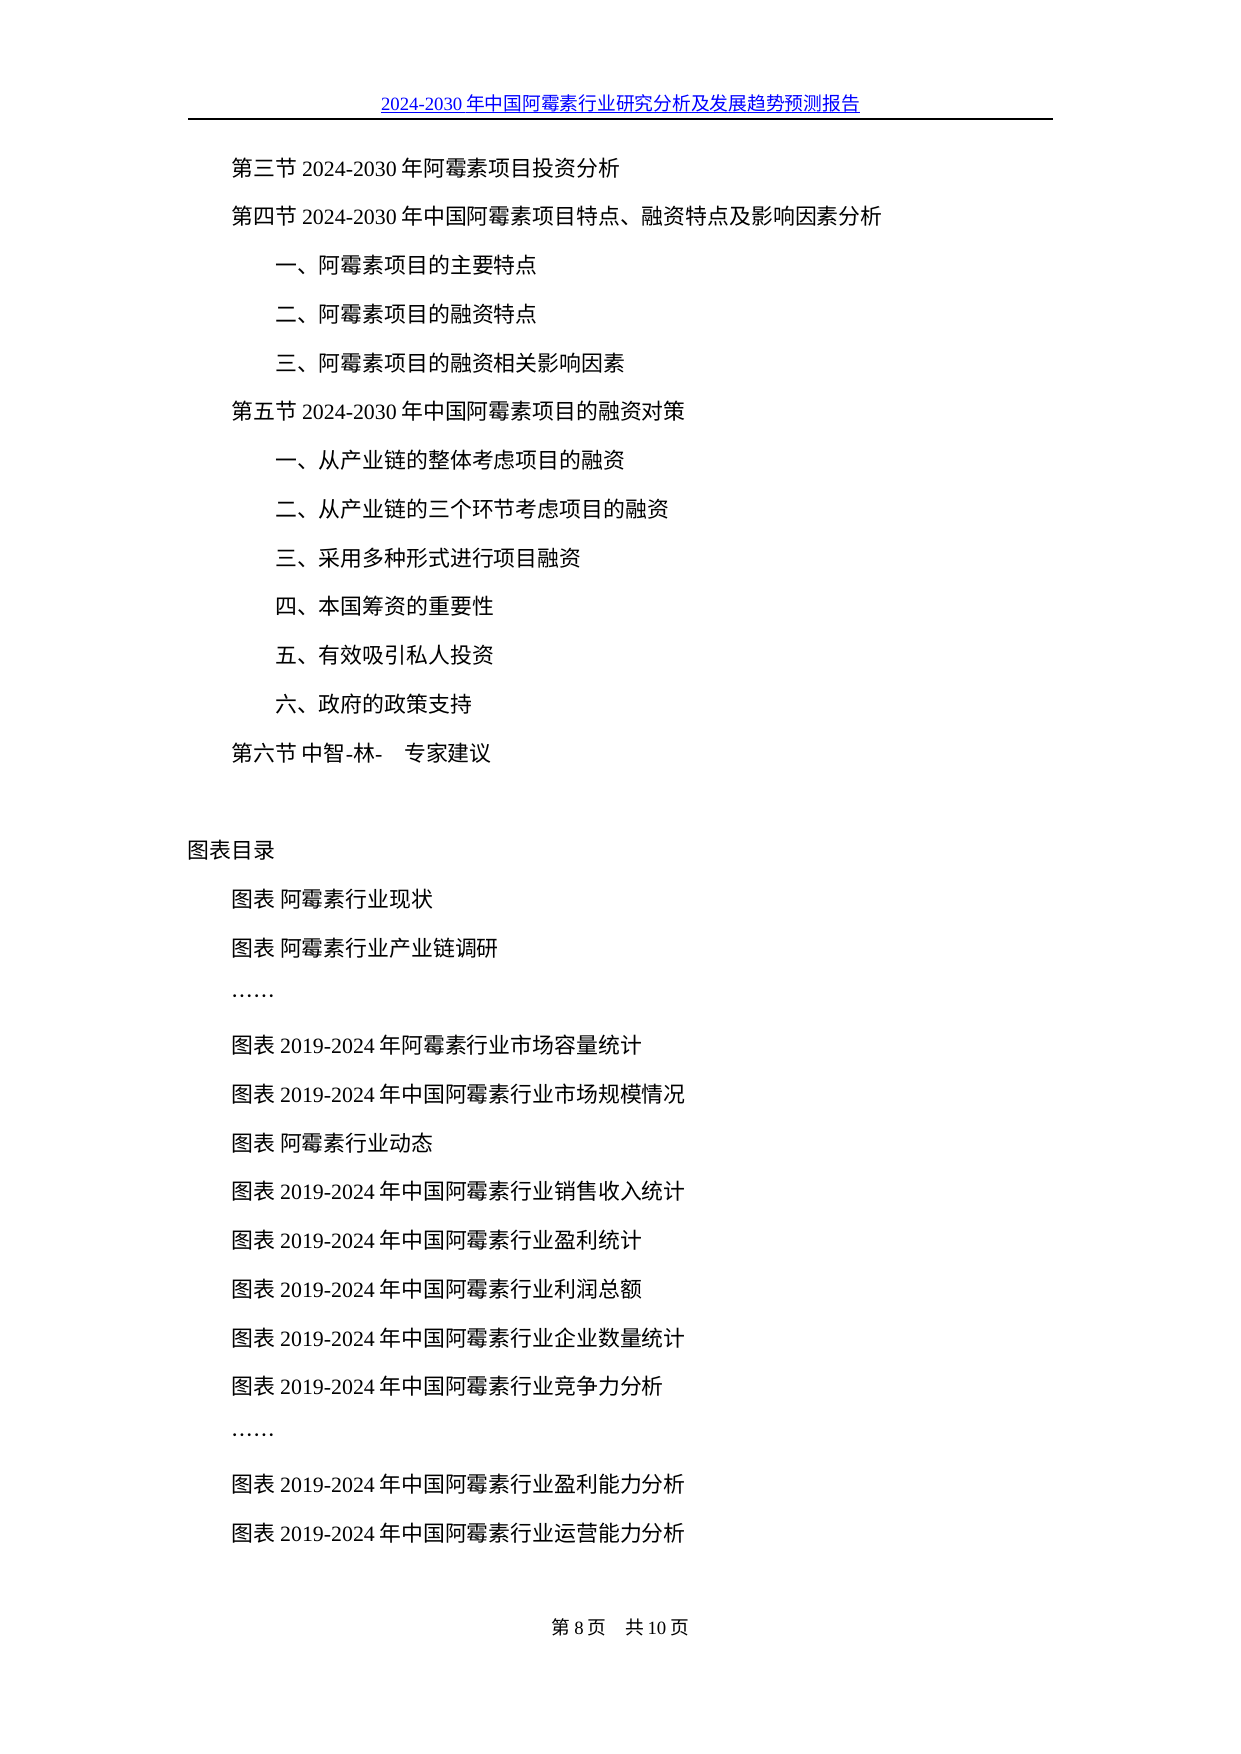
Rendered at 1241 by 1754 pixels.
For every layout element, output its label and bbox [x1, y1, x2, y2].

text [187, 150, 1053, 1548]
